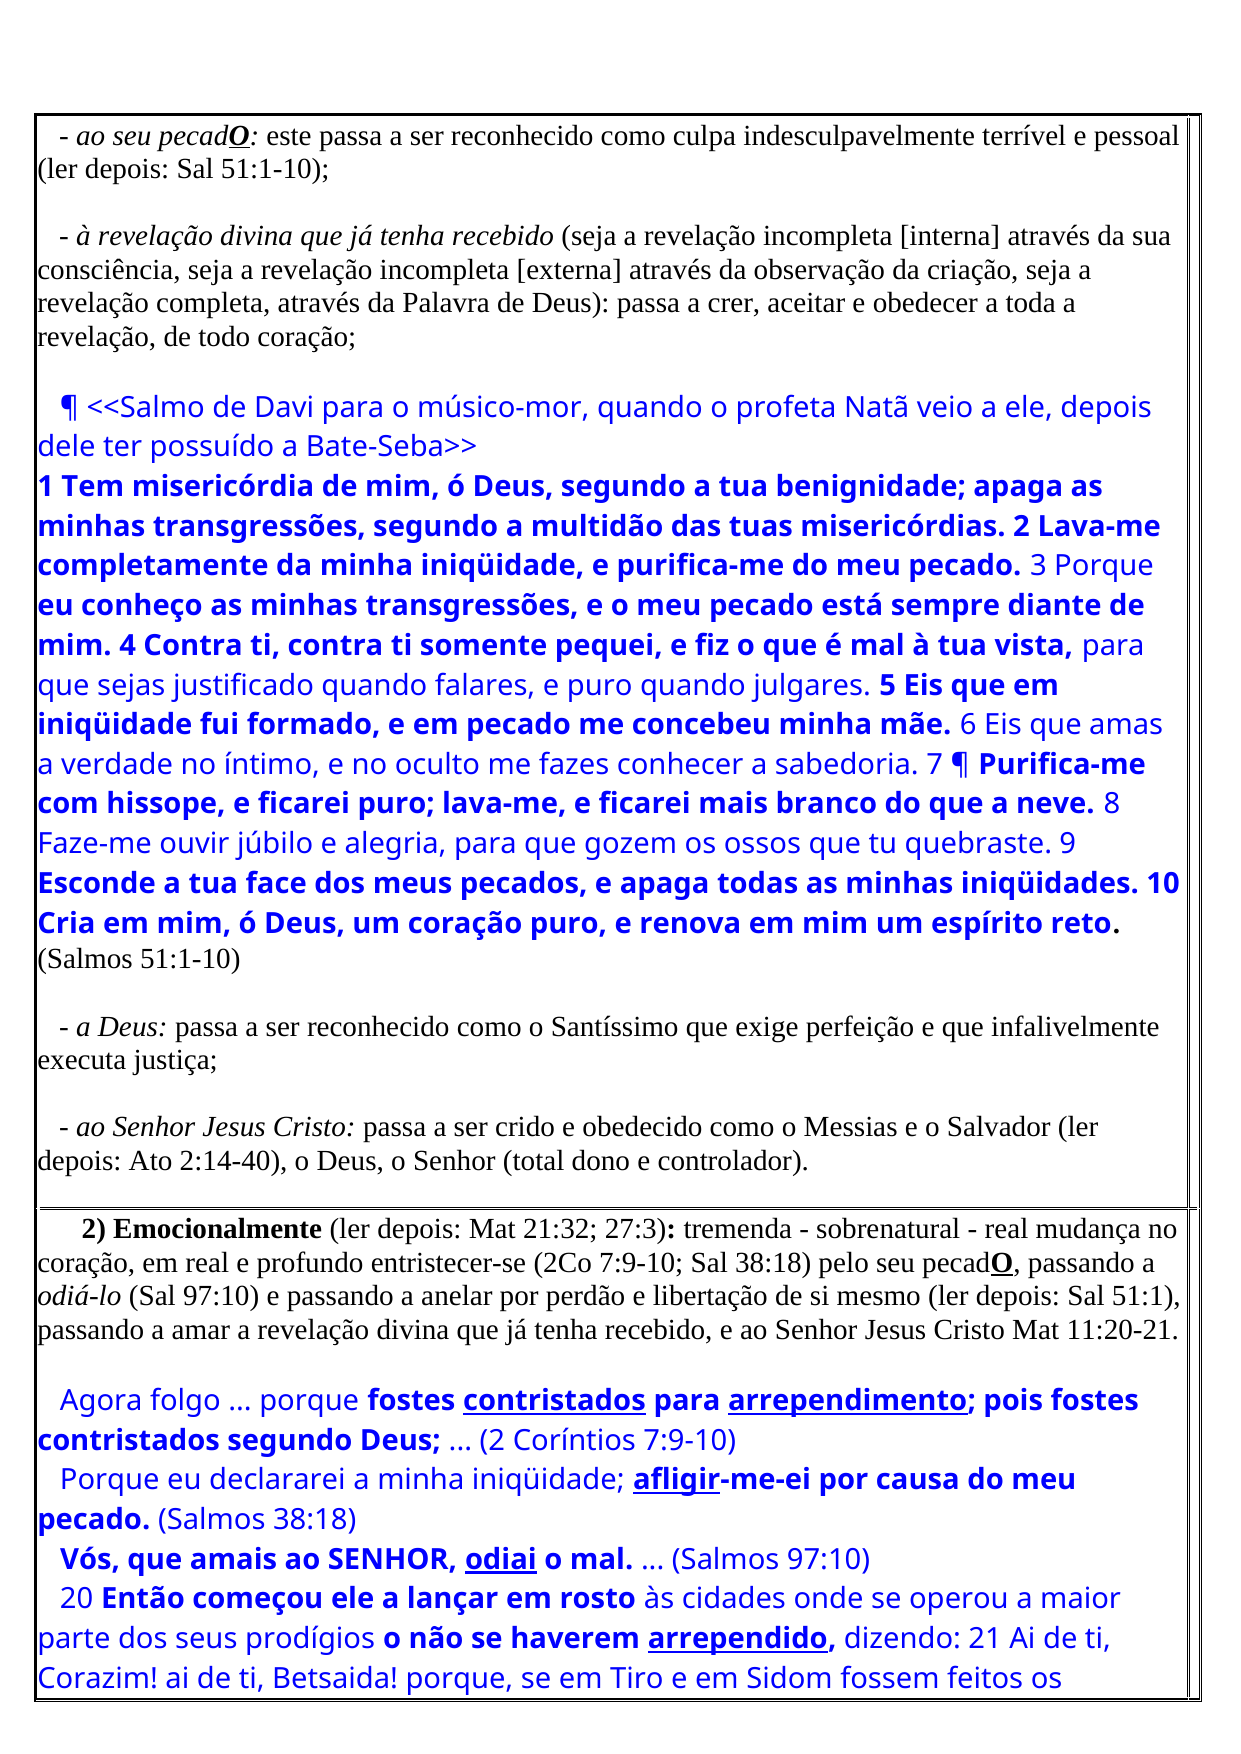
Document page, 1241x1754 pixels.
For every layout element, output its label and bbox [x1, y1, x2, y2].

table_cell [1189, 116, 1199, 1207]
table_cell [1189, 1207, 1200, 1698]
table_cell [37, 116, 1189, 1207]
table_cell [36, 1207, 1189, 1698]
